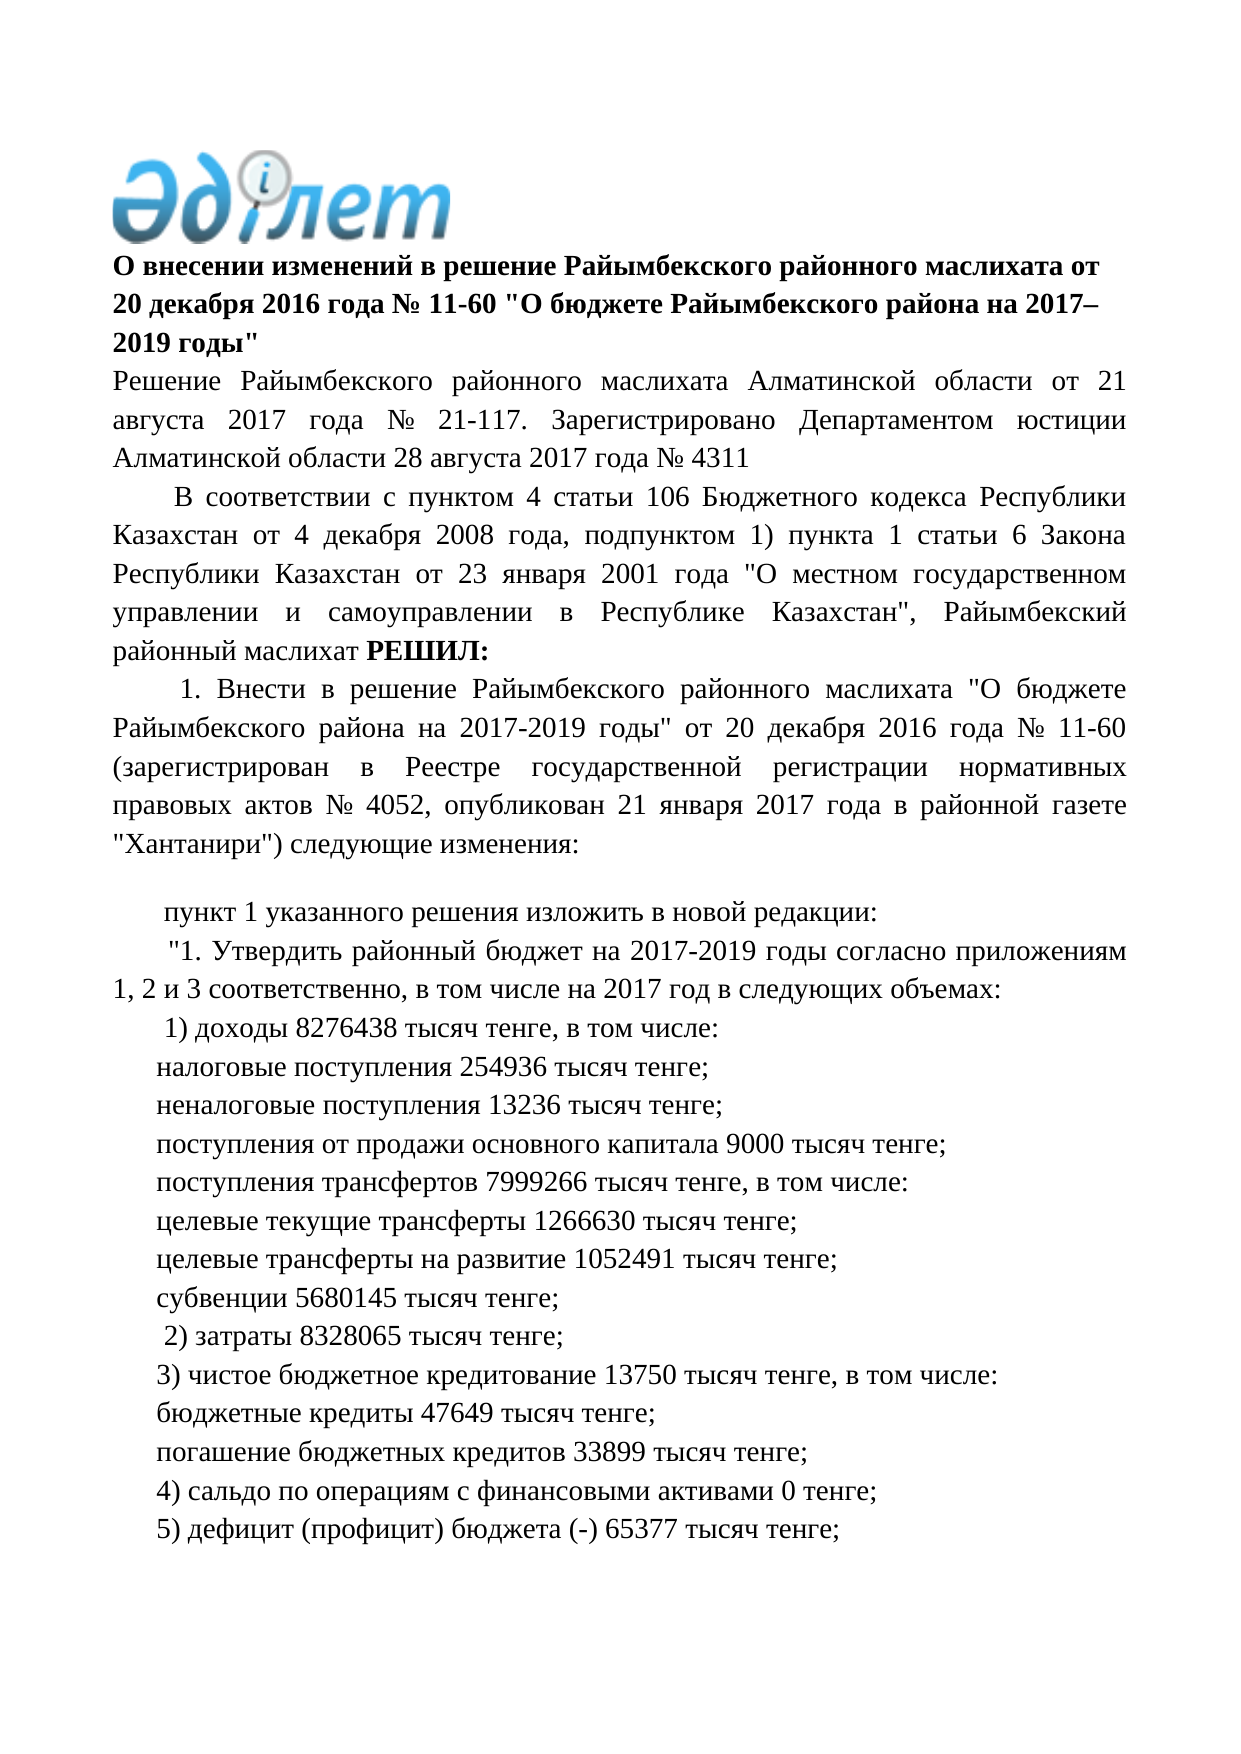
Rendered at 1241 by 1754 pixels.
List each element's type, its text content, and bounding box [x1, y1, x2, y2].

text погашение бюджетных кредитов 33899 тысяч тенге; [112, 1434, 1128, 1468]
text целевые трансферты на развитие 1052491 тысяч тенге; [112, 1241, 1128, 1275]
text 2) затраты 8328065 тысяч тенге; [112, 1318, 1128, 1352]
text поступления трансфертов 7999266 тысяч тенге, в том числе: [112, 1164, 1128, 1198]
text налоговые поступления 254936 тысяч тенге; [112, 1049, 1128, 1082]
text "1. Утвердить районный бюджет на 2017-2019 годы согласно приложениям 1, 2 и 3 соответственно, в том числе на 2017 год в следующих объемах: [112, 933, 1128, 1005]
picture [112, 150, 451, 244]
text пункт 1 указанного решения изложить в новой редакции: [112, 894, 1128, 928]
text 4) сальдо по операциям с финансовыми активами 0 тенге; [112, 1473, 1128, 1506]
text 1) доходы 8276438 тысяч тенге, в том числе: [112, 1010, 1128, 1044]
text 5) дефицит (профицит) бюджета (-) 65377 тысяч тенге; [112, 1511, 1128, 1545]
text неналоговые поступления 13236 тысяч тенге; [112, 1087, 1128, 1121]
text субвенции 5680145 тысяч тенге; [112, 1280, 1128, 1313]
text бюджетные кредиты 47649 тысяч тенге; [112, 1396, 1128, 1429]
text 3) чистое бюджетное кредитование 13750 тысяч тенге, в том числе: [112, 1357, 1128, 1391]
text поступления от продажи основного капитала 9000 тысяч тенге; [112, 1126, 1128, 1159]
text 1. Внести в решение Райымбекского районного маслихата "О бюджете Райымбекского района на 2017-2019 годы" от 20 декабря 2016 года № 11-60 (зарегистрирован в Реестре государственной регистрации нормативных правовых актов № 4052, опубликован 21 января 2017 года в районной газете "Хантанири") следующие изменения: [112, 672, 1128, 859]
text Решение Райымбекского районного маслихата Алматинской области от 21 августа 2017 года № 21-117. Зарегистрировано Департаментом юстиции Алматинской области 28 августа 2017 года № 4311 [112, 363, 1128, 474]
text В соответствии с пунктом 4 статьи 106 Бюджетного кодекса Республики Казахстан от 4 декабря 2008 года, подпунктом 1) пункта 1 статьи 6 Закона Республики Казахстан от 23 января 2001 года "О местном государственном управлении и самоуправлении в Республике Казахстан", Райымбекский районный маслихат РЕШИЛ: [112, 479, 1128, 667]
text целевые текущие трансферты 1266630 тысяч тенге; [112, 1203, 1128, 1236]
text О внесении изменений в решение Райымбекского районного маслихата от 20 декабря 2016 года № 11-60 "О бюджете Райымбекского района на 2017–2019 годы" [112, 248, 1128, 358]
